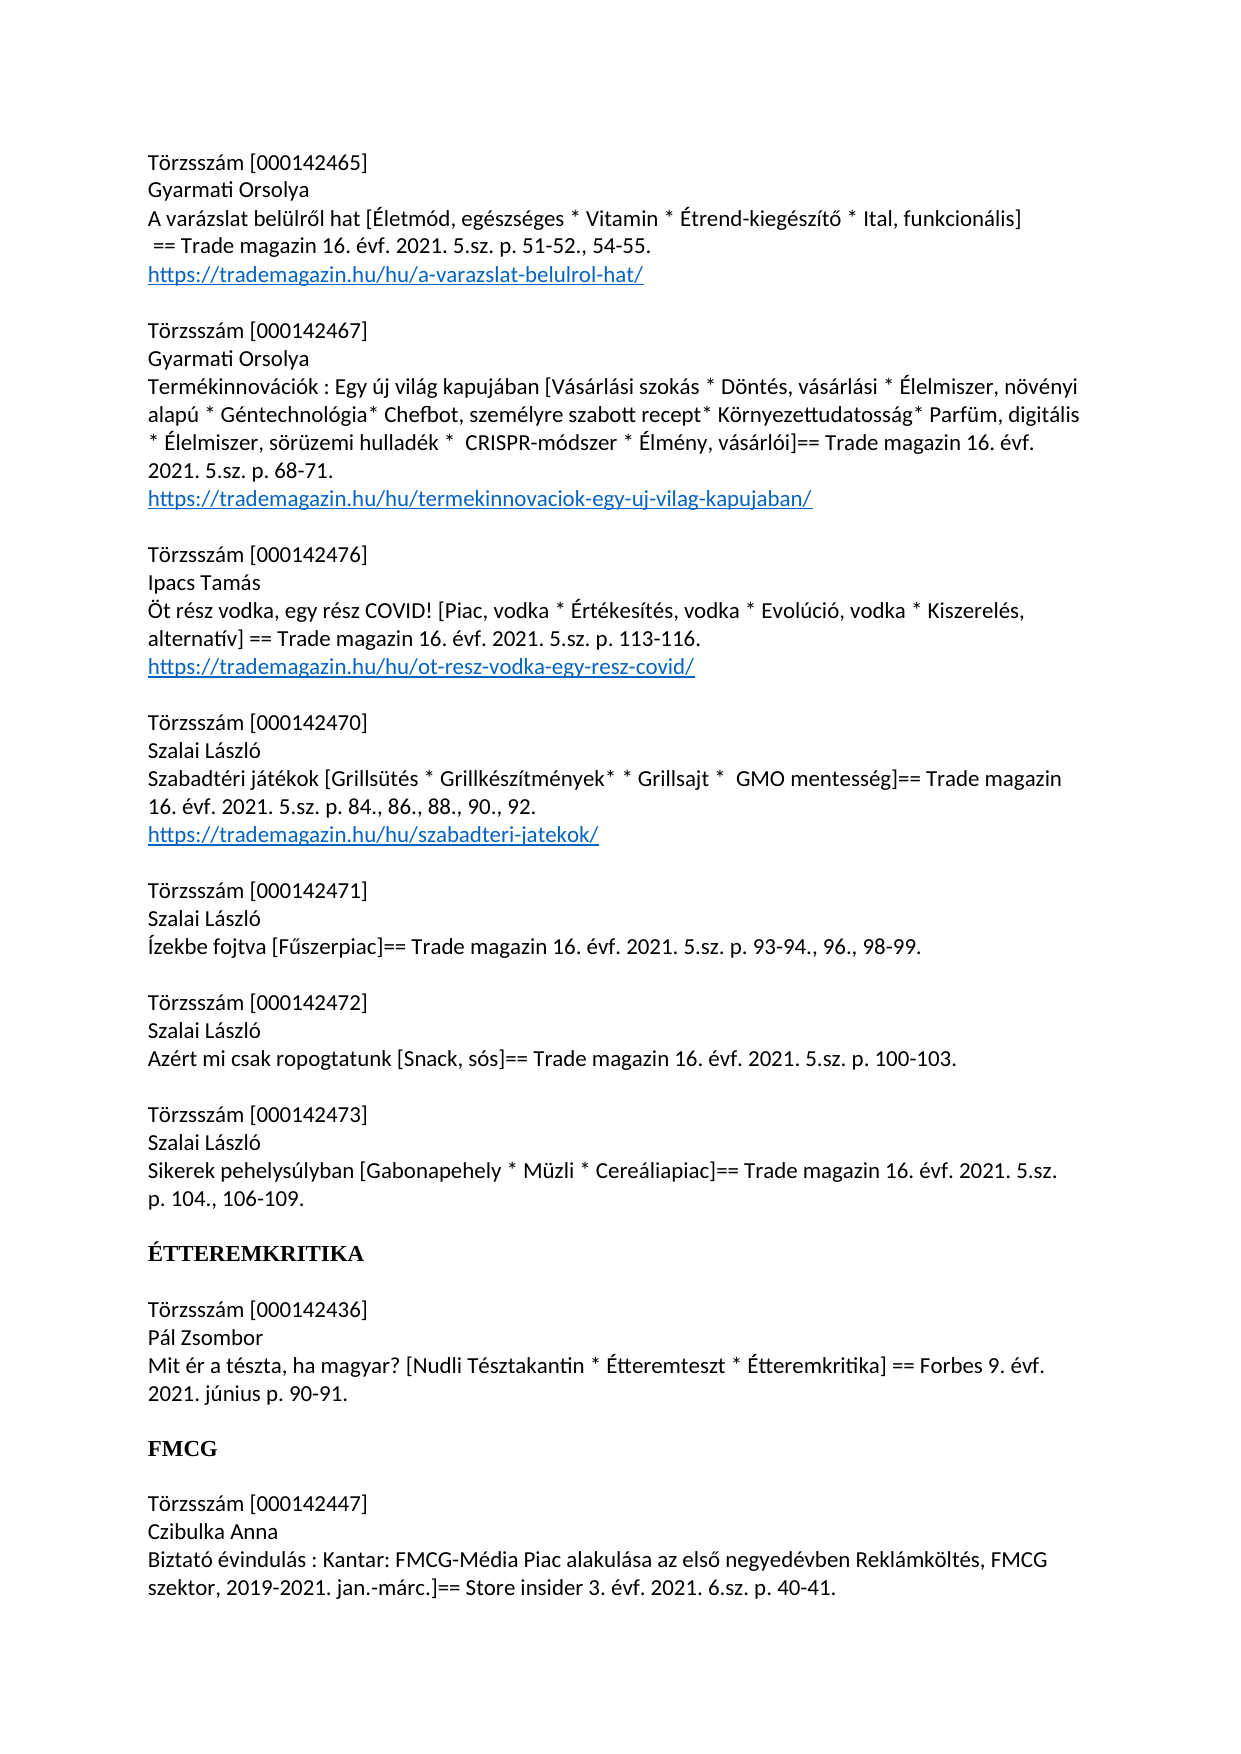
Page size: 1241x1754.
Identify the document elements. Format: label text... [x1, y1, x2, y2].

text == Trade magazin 16. évf. 2021. 5.sz. p. 51-52., 54-55. [148, 232, 1093, 260]
text Öt rész vodka, egy rész COVID! [Piac, vodka * Értékesítés, vodka * Evolúció, vodka * Kiszerelés, alternatív] == Trade magazin 16. évf. 2021. 5.sz. p. 113-116. [148, 596, 1093, 652]
text Szabadtéri játékok [Grillsütés * Grillkészítmények* * Grillsajt * GMO mentesség]== Trade magazin 16. évf. 2021. 5.sz. p. 84., 86., 88., 90., 92. [148, 764, 1093, 820]
text Ipacs Tamás [148, 568, 1093, 596]
text Szalai László [148, 736, 1093, 764]
text Törzsszám [000142436] [148, 1295, 1093, 1323]
text https://trademagazin.hu/hu/szabadteri-jatekok/ [148, 820, 1093, 848]
text Gyarmati Orsolya [148, 176, 1093, 204]
text Azért mi csak ropogtatunk [Snack, sós]== Trade magazin 16. évf. 2021. 5.sz. p. 100-103. [148, 1044, 1093, 1072]
text p. 104., 106-109. [148, 1184, 1093, 1212]
text Törzsszám [000142447] [148, 1489, 1093, 1517]
text Szalai László [148, 1128, 1093, 1156]
text https://trademagazin.hu/hu/a-varazslat-belulrol-hat/ [148, 260, 1093, 288]
text Sikerek pehelysúlyban [Gabonapehely * Müzli * Cereáliapiac]== Trade magazin 16. évf. 2021. 5.sz. [148, 1156, 1093, 1184]
text Törzsszám [000142471] [148, 876, 1093, 904]
text Szalai László [148, 904, 1093, 932]
text Czibulka Anna [148, 1517, 1093, 1545]
text ÉTTEREMKRITIKA [148, 1240, 1093, 1267]
text Törzsszám [000142473] [148, 1100, 1093, 1128]
text Törzsszám [000142476] [148, 540, 1093, 568]
text Törzsszám [000142470] [148, 708, 1093, 736]
text Szalai László [148, 1016, 1093, 1044]
text https://trademagazin.hu/hu/ot-resz-vodka-egy-resz-covid/ [148, 652, 1093, 680]
text https://trademagazin.hu/hu/termekinnovaciok-egy-uj-vilag-kapujaban/ [148, 484, 1093, 512]
text Ízekbe fojtva [Fűszerpiac]== Trade magazin 16. évf. 2021. 5.sz. p. 93-94., 96., 98-99. [148, 932, 1093, 960]
text Gyarmati Orsolya [148, 344, 1093, 372]
text Törzsszám [000142465] [148, 148, 1093, 176]
text Biztató évindulás : Kantar: FMCG-Média Piac alakulása az első negyedévben Reklámköltés, FMCG szektor, 2019-2021. jan.-márc.]== Store insider 3. évf. 2021. 6.sz. p. 40-41. [148, 1545, 1093, 1601]
text Törzsszám [000142467] [148, 316, 1093, 344]
text Pál Zsombor [148, 1323, 1093, 1351]
text Termékinnovációk : Egy új világ kapujában [Vásárlási szokás * Döntés, vásárlási * Élelmiszer, növényi alapú * Géntechnológia* Chefbot, személyre szabott recept* Környezettudatosság* Parfüm, digitális * Élelmiszer, sörüzemi hulladék * CRISPR-módszer * Élmény, vásárlói]== Trade magazin 16. évf. 2021. 5.sz. p. 68-71. [148, 372, 1093, 484]
text Mit ér a tészta, ha magyar? [Nudli Tésztakantin * Étteremteszt * Étteremkritika] == Forbes 9. évf. 2021. június p. 90-91. [148, 1351, 1093, 1407]
text A varázslat belülről hat [Életmód, egészséges * Vitamin * Étrend-kiegészítő * Ital, funkcionális] [148, 204, 1093, 232]
text FMCG [148, 1435, 1093, 1461]
text Törzsszám [000142472] [148, 988, 1093, 1016]
